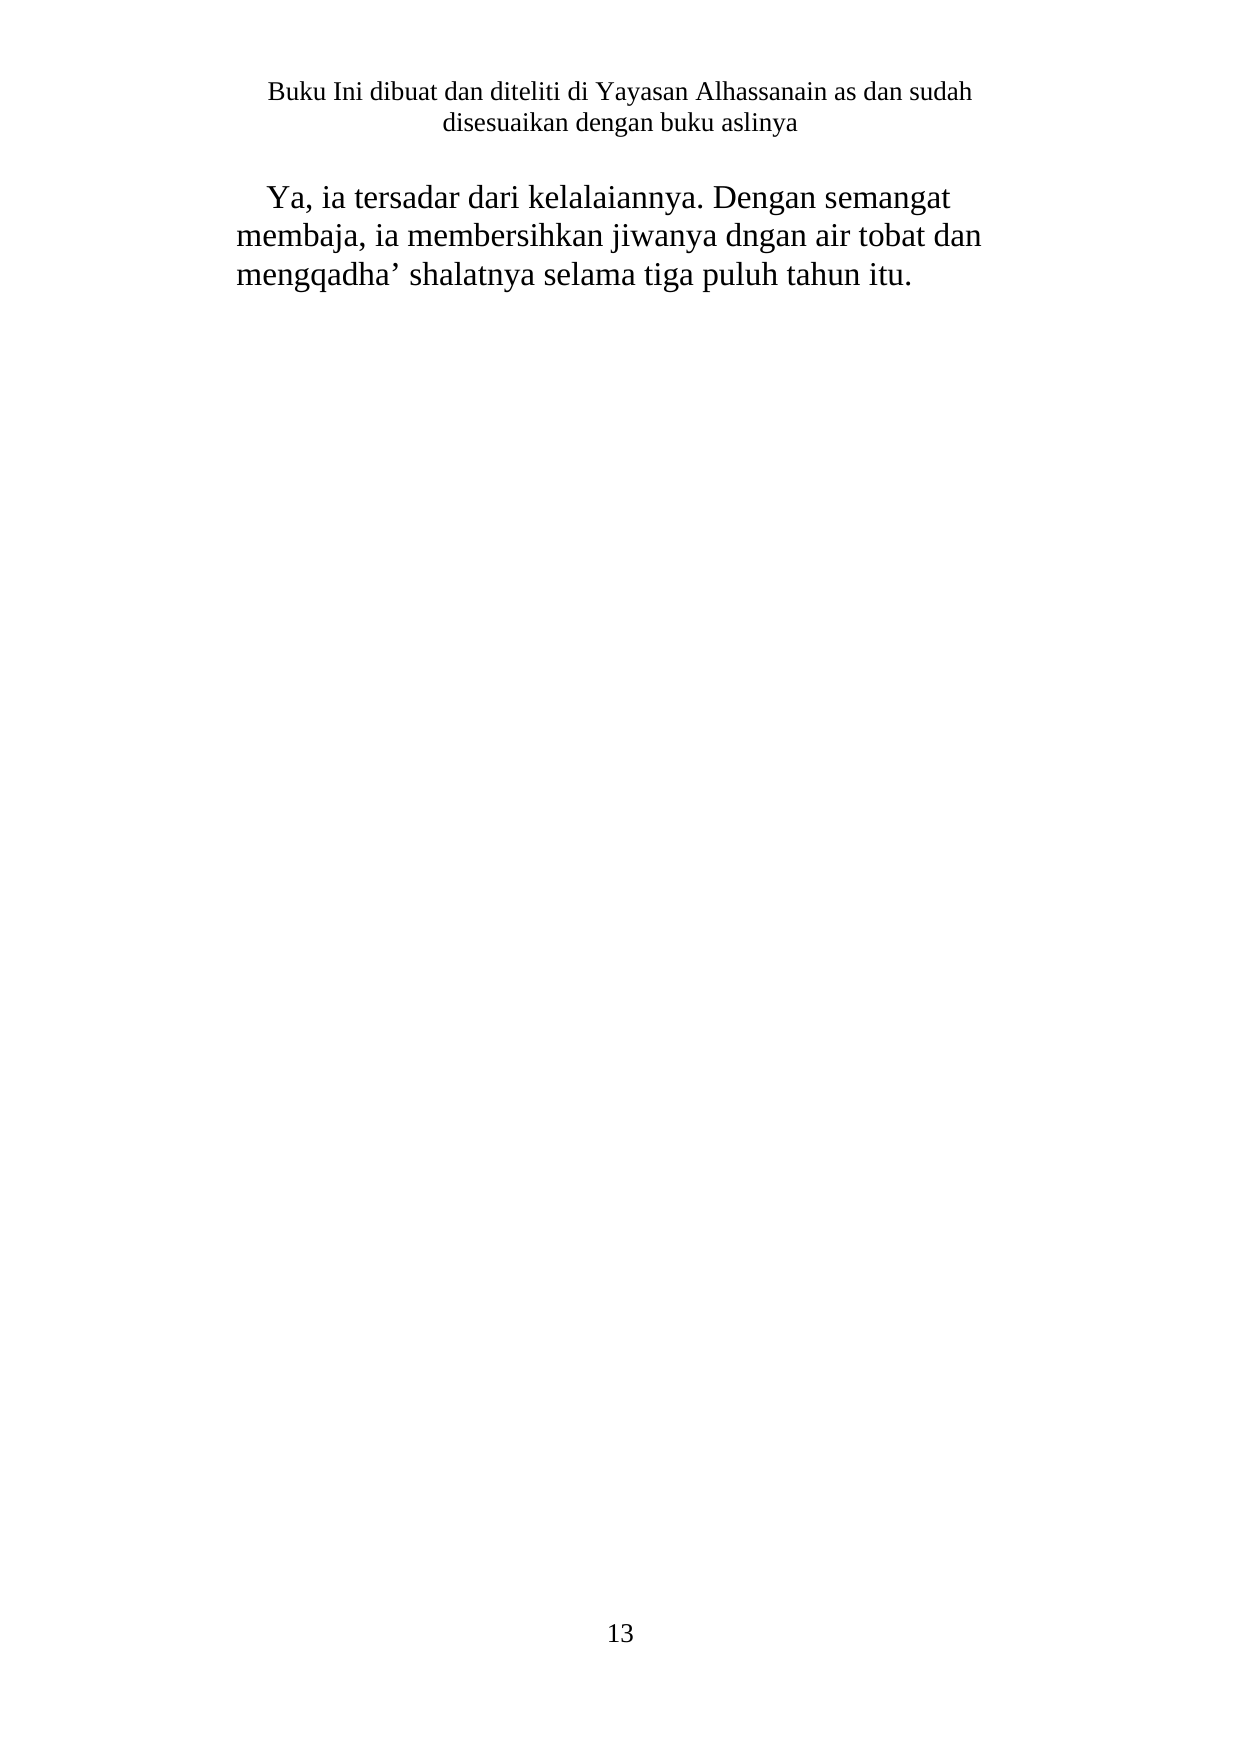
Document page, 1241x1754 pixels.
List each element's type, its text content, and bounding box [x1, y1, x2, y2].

text Ya, ia tersadar dari kelalaiannya. Dengan semangat membaja, ia membersihkan jiwanya dngan air tobat dan mengqadha’ shalatnya selama tiga puluh tahun itu. [236, 177, 1004, 292]
